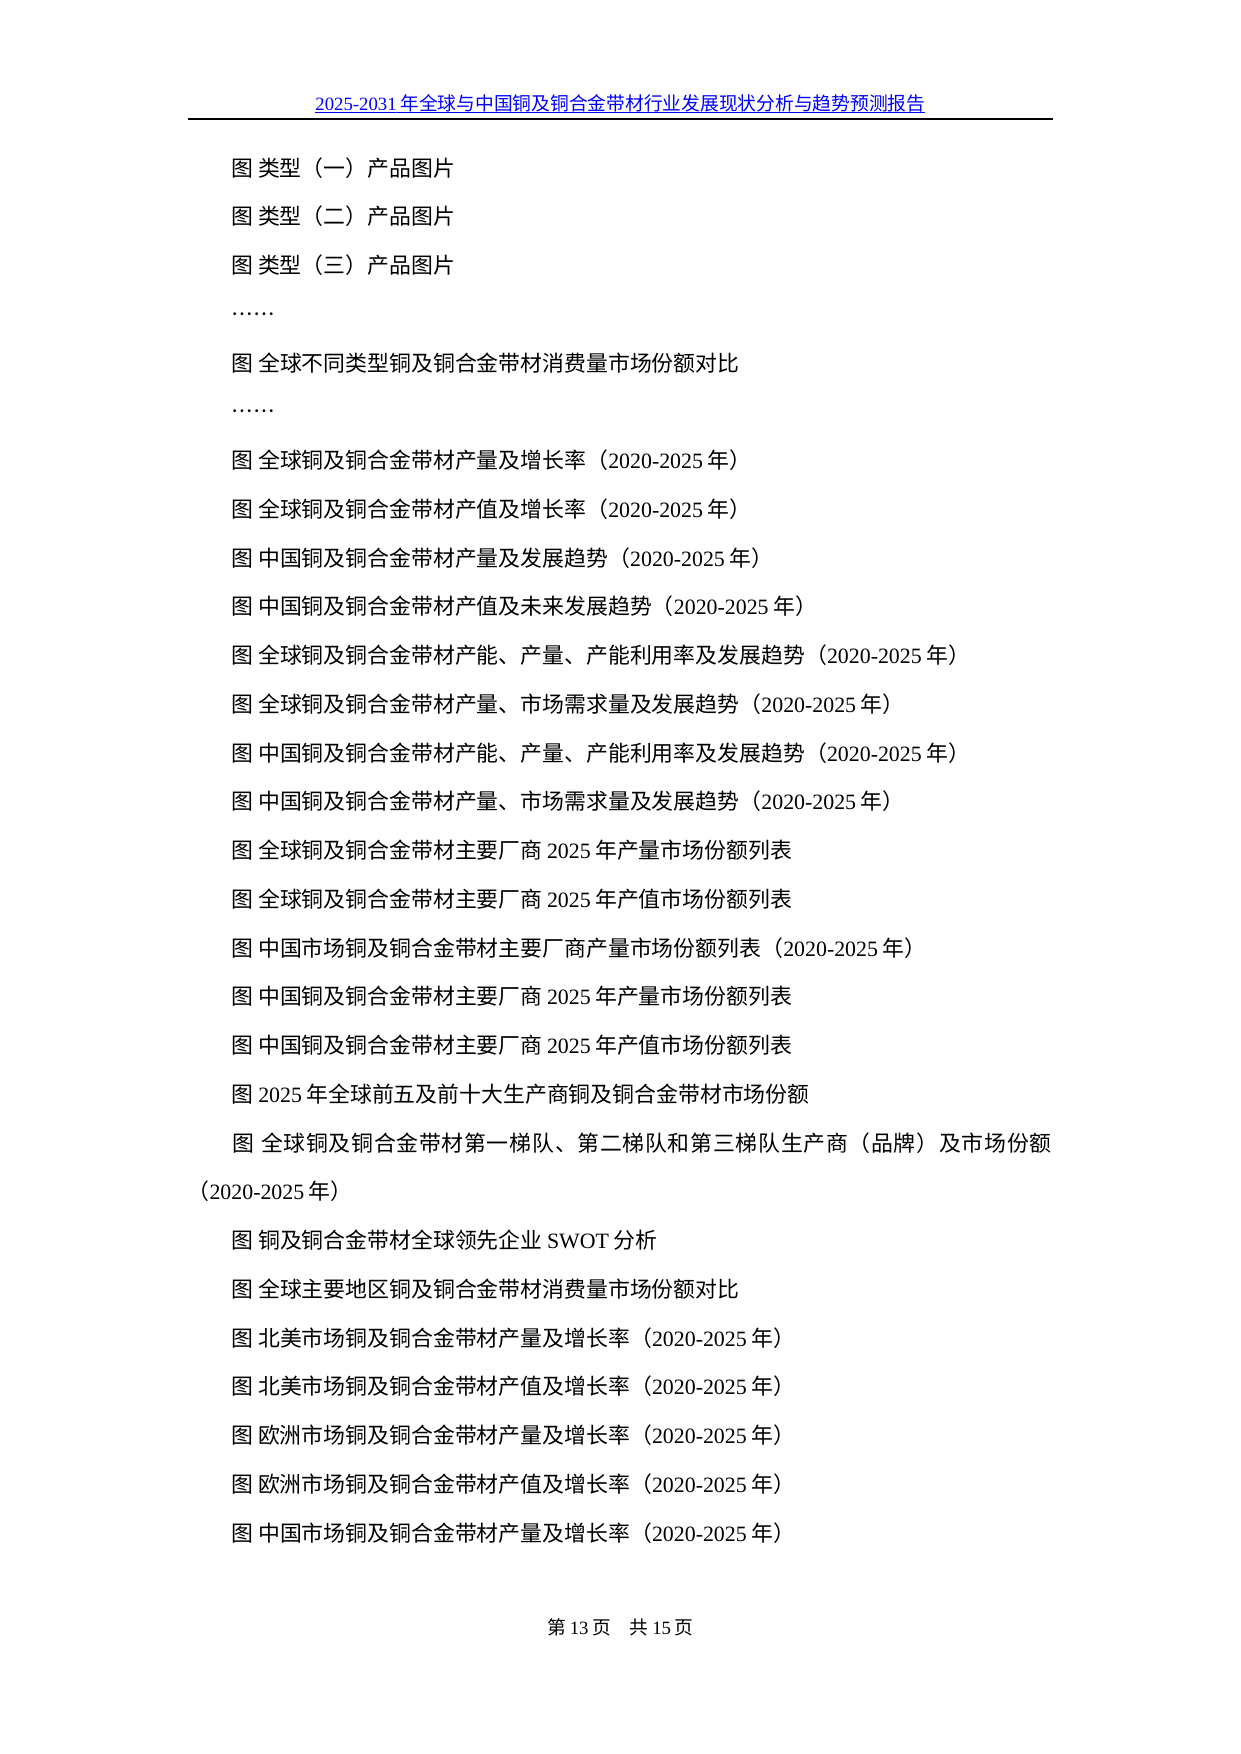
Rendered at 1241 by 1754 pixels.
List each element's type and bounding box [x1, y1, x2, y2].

text [187, 150, 1053, 1548]
